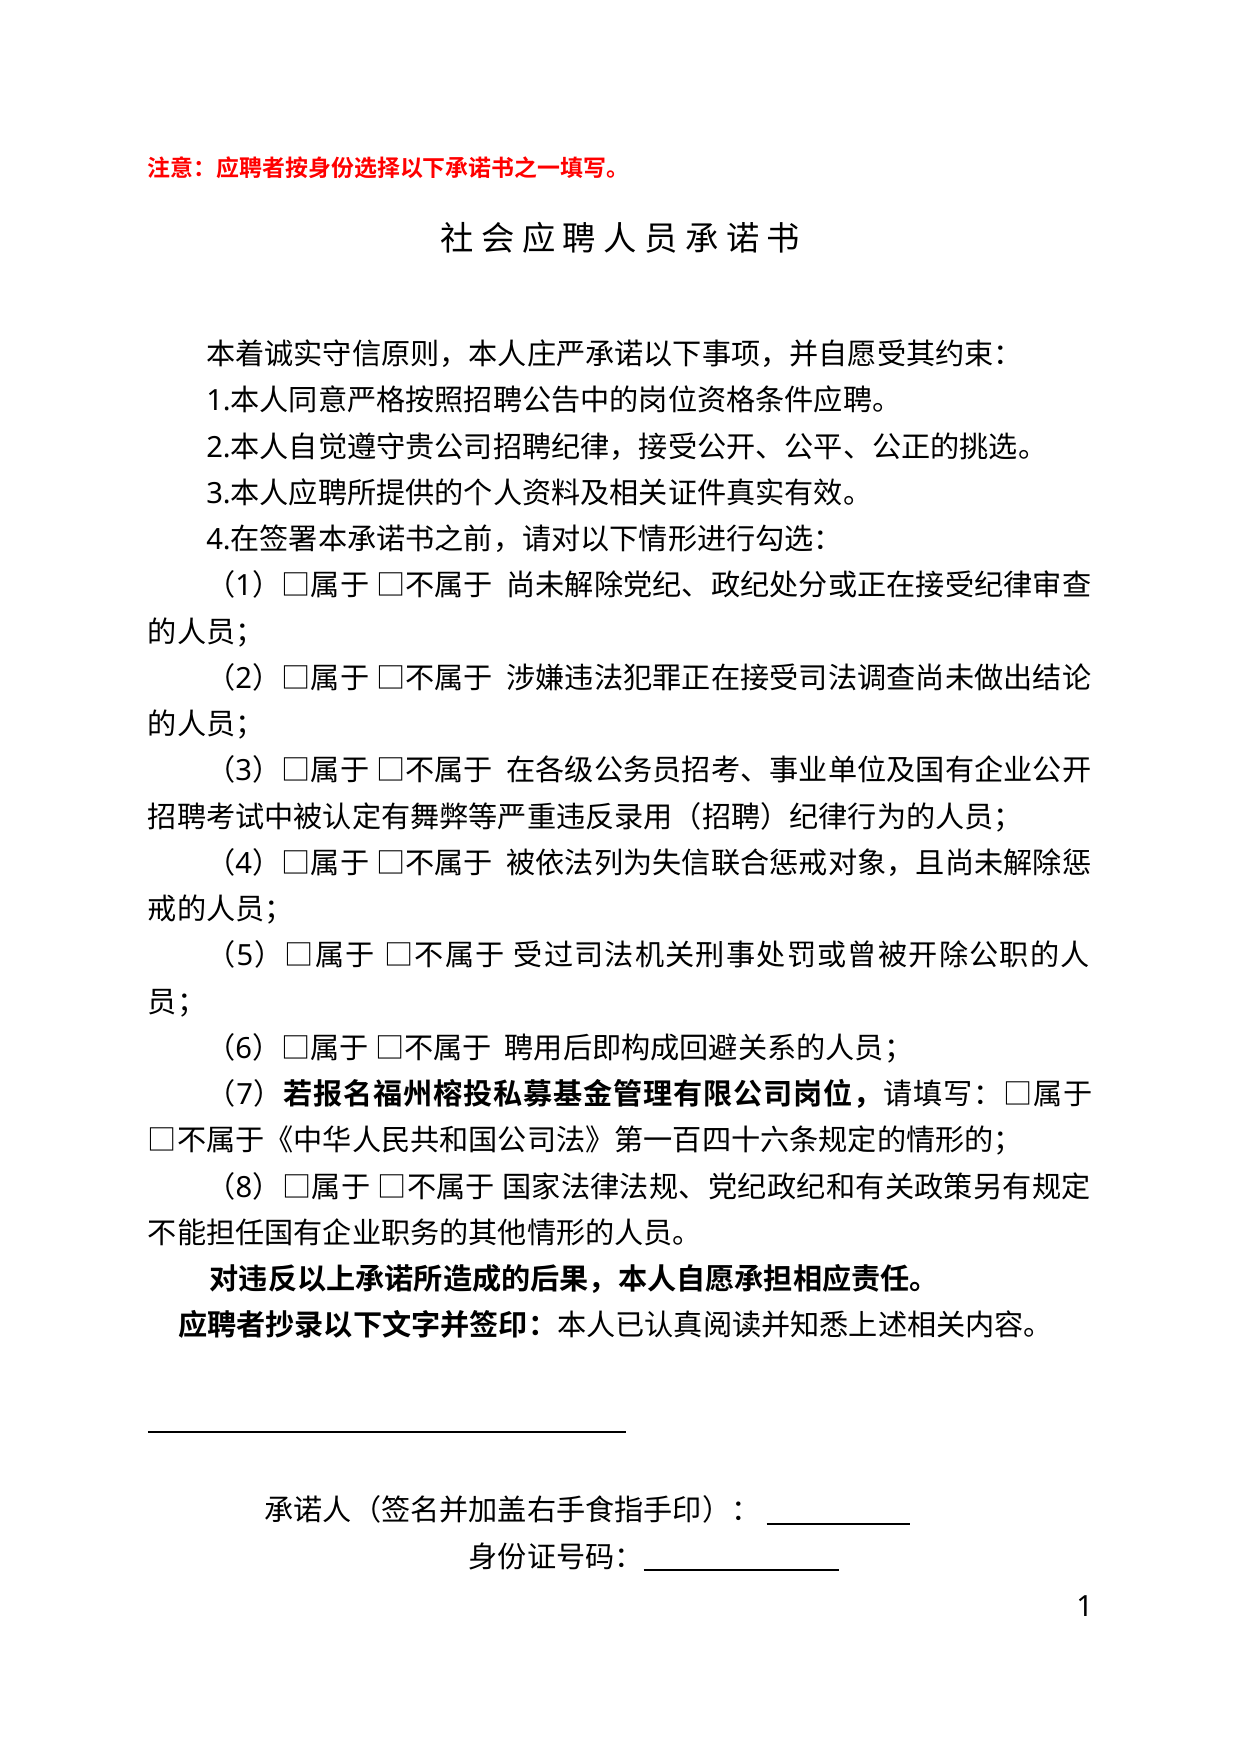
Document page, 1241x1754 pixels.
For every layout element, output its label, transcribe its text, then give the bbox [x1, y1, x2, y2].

text 3.本人应聘所提供的个人资料及相关证件真实有效。 [148, 467, 1093, 514]
text 承诺人（签名并加盖右手食指手印）： [148, 1485, 1093, 1531]
text 2.本人自觉遵守贵公司招聘纪律，接受公开、公平、公正的挑选。 [148, 421, 1093, 467]
text （8）□属于 □不属于 国家法律法规、党纪政纪和有关政策另有规定不能担任国有企业职务的其他情形的人员。 [148, 1161, 1093, 1254]
text （1）□属于 □不属于 尚未解除党纪、政纪处分或正在接受纪律审查的人员； [148, 560, 1093, 652]
text 应聘者抄录以下文字并签印：本人已认真阅读并知悉上述相关内容。 [148, 1300, 1093, 1346]
text （5）□属于 □不属于 受过司法机关刑事处罚或曾被开除公职的人员； [148, 930, 1093, 1022]
text 对违反以上承诺所造成的后果，本人自愿承担相应责任。 [209, 1254, 1093, 1300]
text 身份证号码： [148, 1531, 1093, 1577]
text （2）□属于 □不属于 涉嫌违法犯罪正在接受司法调查尚未做出结论的人员； [148, 652, 1093, 745]
text 本着诚实守信原则，本人庄严承诺以下事项，并自愿受其约束： [148, 329, 1093, 375]
text 注意：应聘者按身份选择以下承诺书之一填写。 [148, 144, 1093, 190]
text （6）□属于 □不属于 聘用后即构成回避关系的人员； [148, 1022, 1093, 1069]
text 社 会 应 聘 人 员 承 诺 书 [148, 190, 1093, 282]
text 1.本人同意严格按照招聘公告中的岗位资格条件应聘。 [148, 375, 1093, 421]
text （7）若报名福州榕投私募基金管理有限公司岗位，请填写：□属于 □不属于《中华人民共和国公司法》第一百四十六条规定的情形的； [148, 1069, 1093, 1161]
text （3）□属于 □不属于 在各级公务员招考、事业单位及国有企业公开招聘考试中被认定有舞弊等严重违反录用（招聘）纪律行为的人员； [148, 745, 1093, 837]
text 4.在签署本承诺书之前，请对以下情形进行勾选： [148, 514, 1093, 560]
text （4）□属于 □不属于 被依法列为失信联合惩戒对象，且尚未解除惩戒的人员； [148, 837, 1093, 930]
